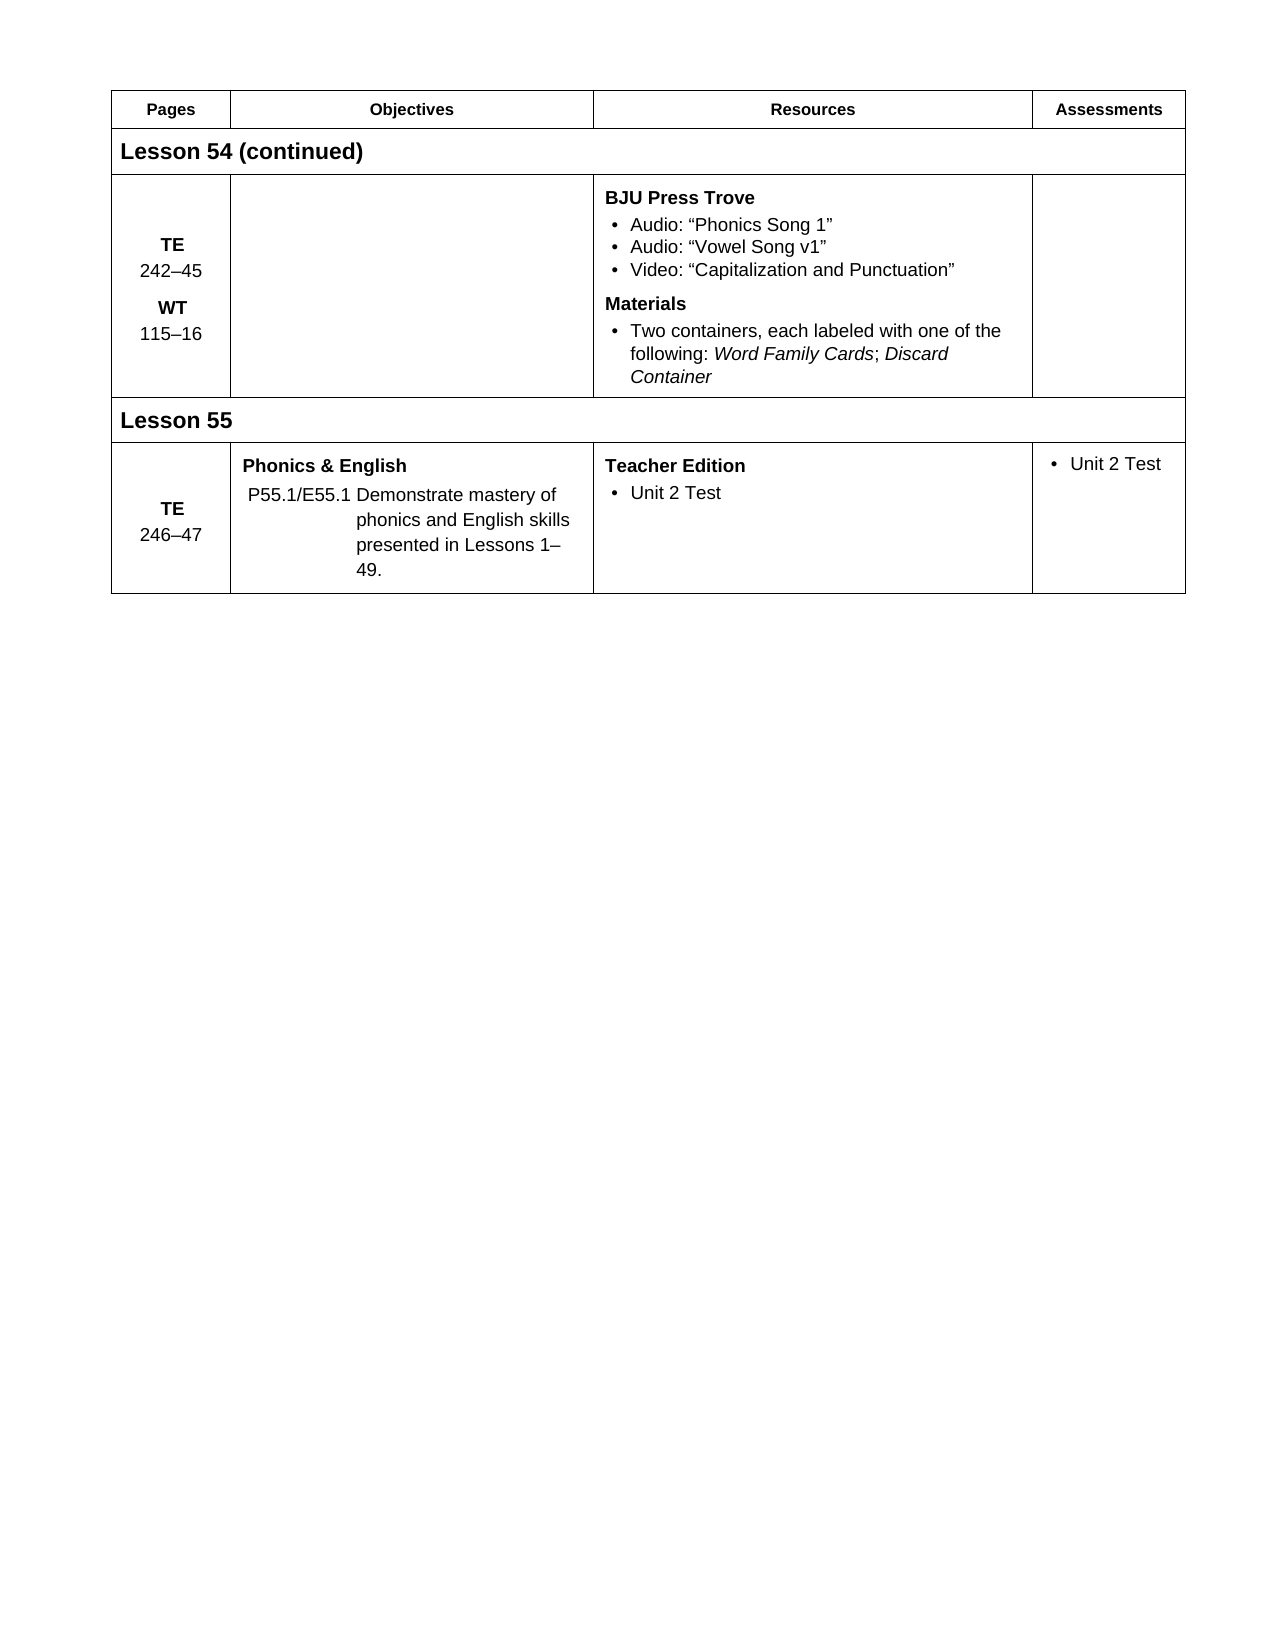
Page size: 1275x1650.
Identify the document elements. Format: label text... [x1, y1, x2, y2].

table_header Assessments [1033, 91, 1185, 128]
table_cell TE 246–47 [112, 443, 230, 593]
table_cell Lesson 54 (continued) [112, 129, 1185, 173]
table_header Objectives [231, 91, 593, 128]
table_cell TE 242–45 WT 115–16 [112, 175, 230, 397]
table_cell Phonics & English P55.1/E55.1 Demonstrate mastery of phonics and English skills presented in Lessons 1–49. [231, 443, 593, 593]
table_cell [231, 175, 593, 397]
table_header Resources [594, 91, 1032, 128]
table_cell BJU Press Trove Audio: “Phonics Song 1” Audio: “Vowel Song v1” Video: “Capitalization and Punctuation” Materials Two containers, each labeled with one of the following: Word Family Cards; Discard Container [594, 175, 1032, 397]
table_cell Unit 2 Test [1033, 443, 1185, 593]
table_cell Lesson 55 [112, 398, 1185, 442]
table_cell Teacher Edition Unit 2 Test [594, 443, 1032, 593]
table_cell [1033, 175, 1185, 397]
table_header Pages [112, 91, 230, 128]
